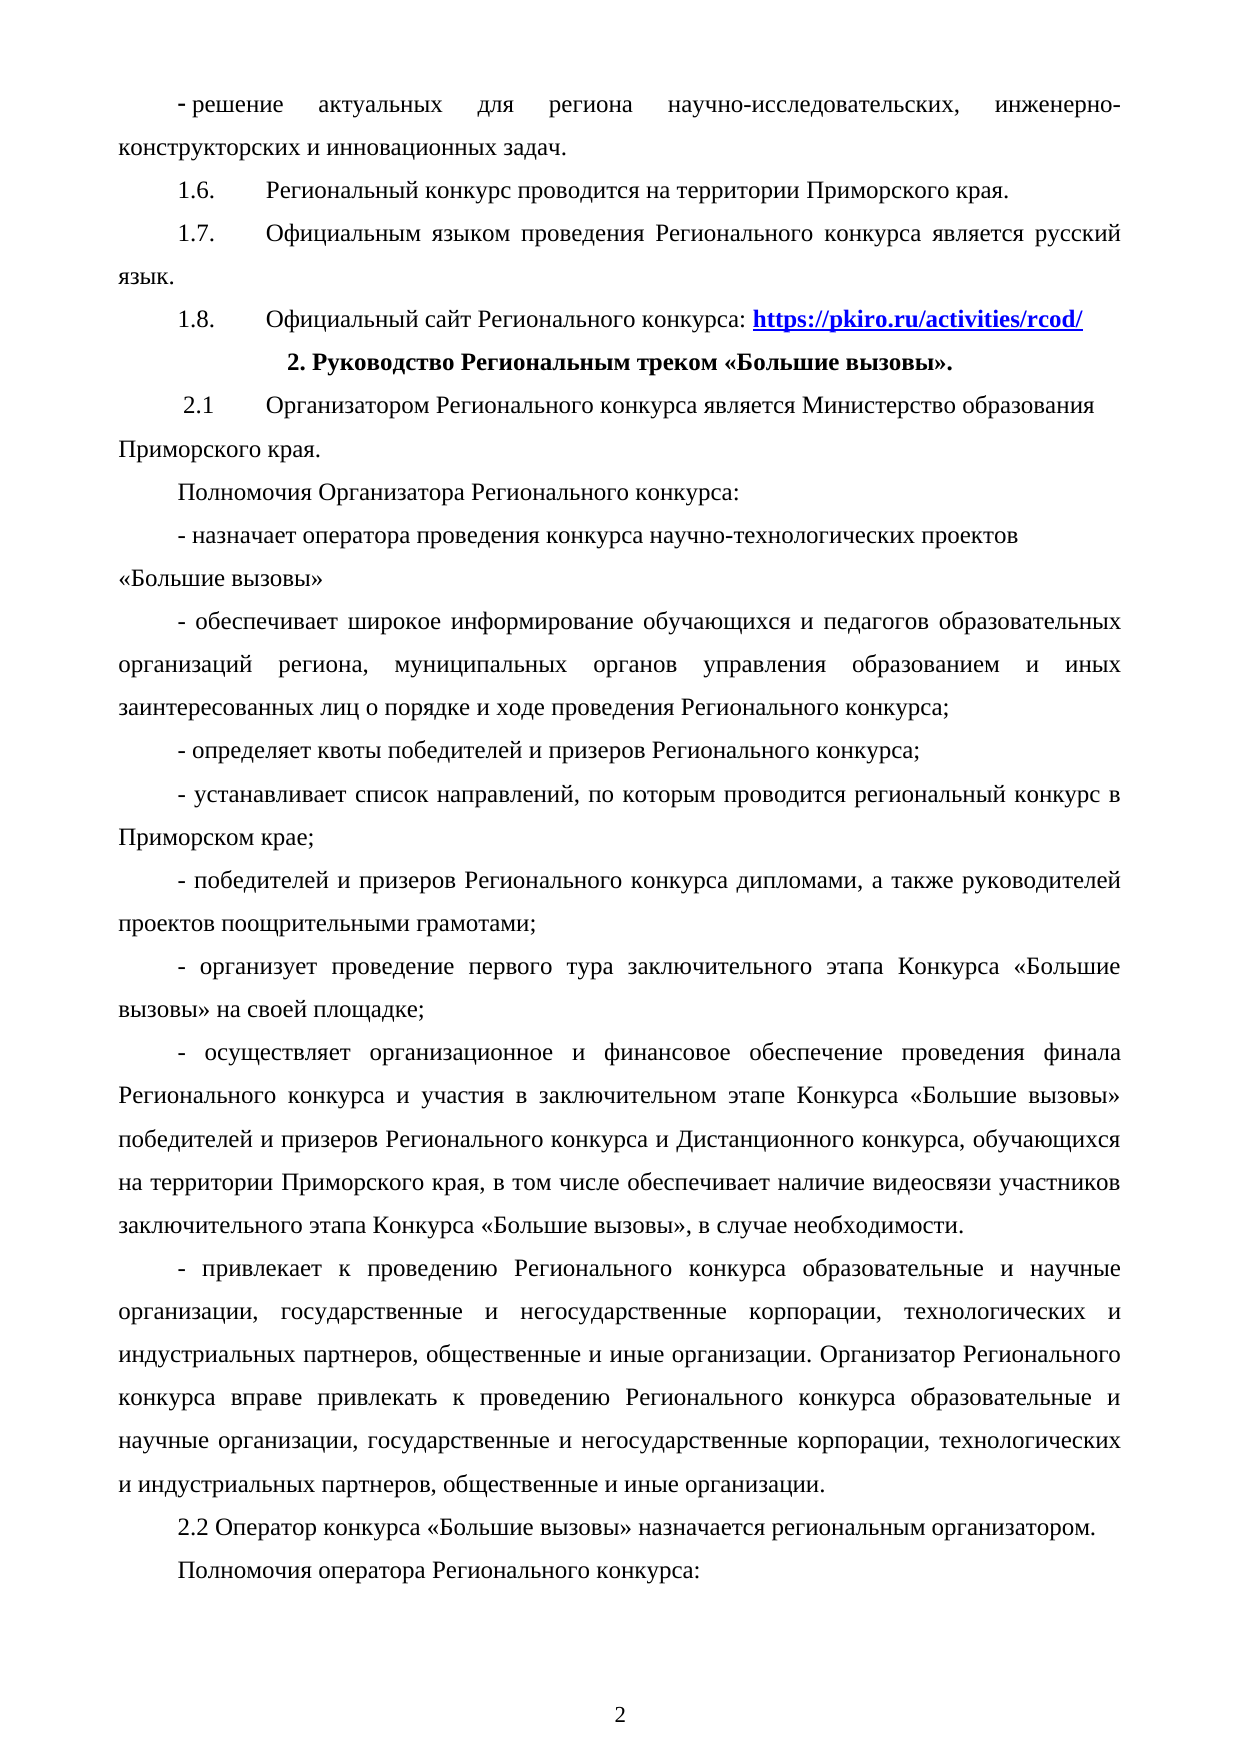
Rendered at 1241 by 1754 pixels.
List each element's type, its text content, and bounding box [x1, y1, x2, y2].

text 2.2 Оператор конкурса «Большие вызовы» назначается региональным организатором. [118, 1512, 1122, 1541]
list - обеспечивает широкое информирование обучающихся и педагогов образовательных организаций региона, муниципальных органов управления образованием и иных заинтересованных лиц о порядке и ходе проведения Регионального конкурса; [118, 606, 1122, 721]
list - определяет квоты победителей и призеров Регионального конкурса; [118, 736, 1122, 764]
text 2. Руководство Региональным треком «Большие вызовы». [118, 347, 1122, 376]
text - назначает оператора проведения конкурса научно-технологических проектов «Большие вызовы» [118, 520, 1122, 592]
text 2.1 Организатором Регионального конкурса является Министерство образования Приморского края. [118, 391, 1122, 462]
list - устанавливает список направлений, по которым проводится региональный конкурс в Приморском крае; [118, 779, 1122, 851]
list - осуществляет организационное и финансовое обеспечение проведения финала Регионального конкурса и участия в заключительном этапе Конкурса «Большие вызовы» победителей и призеров Регионального конкурса и Дистанционного конкурса, обучающихся на территории Приморского края, в том числе обеспечивает наличие видеосвязи участников заключительного этапа Конкурса «Большие вызовы», в случае необходимости. [118, 1037, 1122, 1239]
list Региональный конкурс проводится на территории Приморского края. [133, 175, 1122, 204]
list Официальным языком проведения Регионального конкурса является русский язык. [118, 218, 1122, 290]
list решение актуальных для региона научно-исследовательских, инженерно-конструкторских и инновационных задач. [118, 89, 1122, 161]
list - победителей и призеров Регионального конкурса дипломами, а также руководителей проектов поощрительными грамотами; [118, 865, 1122, 937]
list - привлекает к проведению Регионального конкурса образовательные и научные организации, государственные и негосударственные корпорации, технологических и индустриальных партнеров, общественные и иные организации. Организатор Регионального конкурса вправе привлекать к проведению Регионального конкурса образовательные и научные организации, государственные и негосударственные корпорации, технологических и индустриальных партнеров, общественные и иные организации. [118, 1253, 1122, 1497]
text Полномочия Организатора Регионального конкурса: [118, 477, 1122, 506]
list - организует проведение первого тура заключительного этапа Конкурса «Большие вызовы» на своей площадке; [118, 951, 1122, 1023]
text Полномочия оператора Регионального конкурса: [118, 1555, 1122, 1584]
list Официальный сайт Регионального конкурса: https://pkiro.ru/activities/rcod/ [133, 304, 1122, 333]
